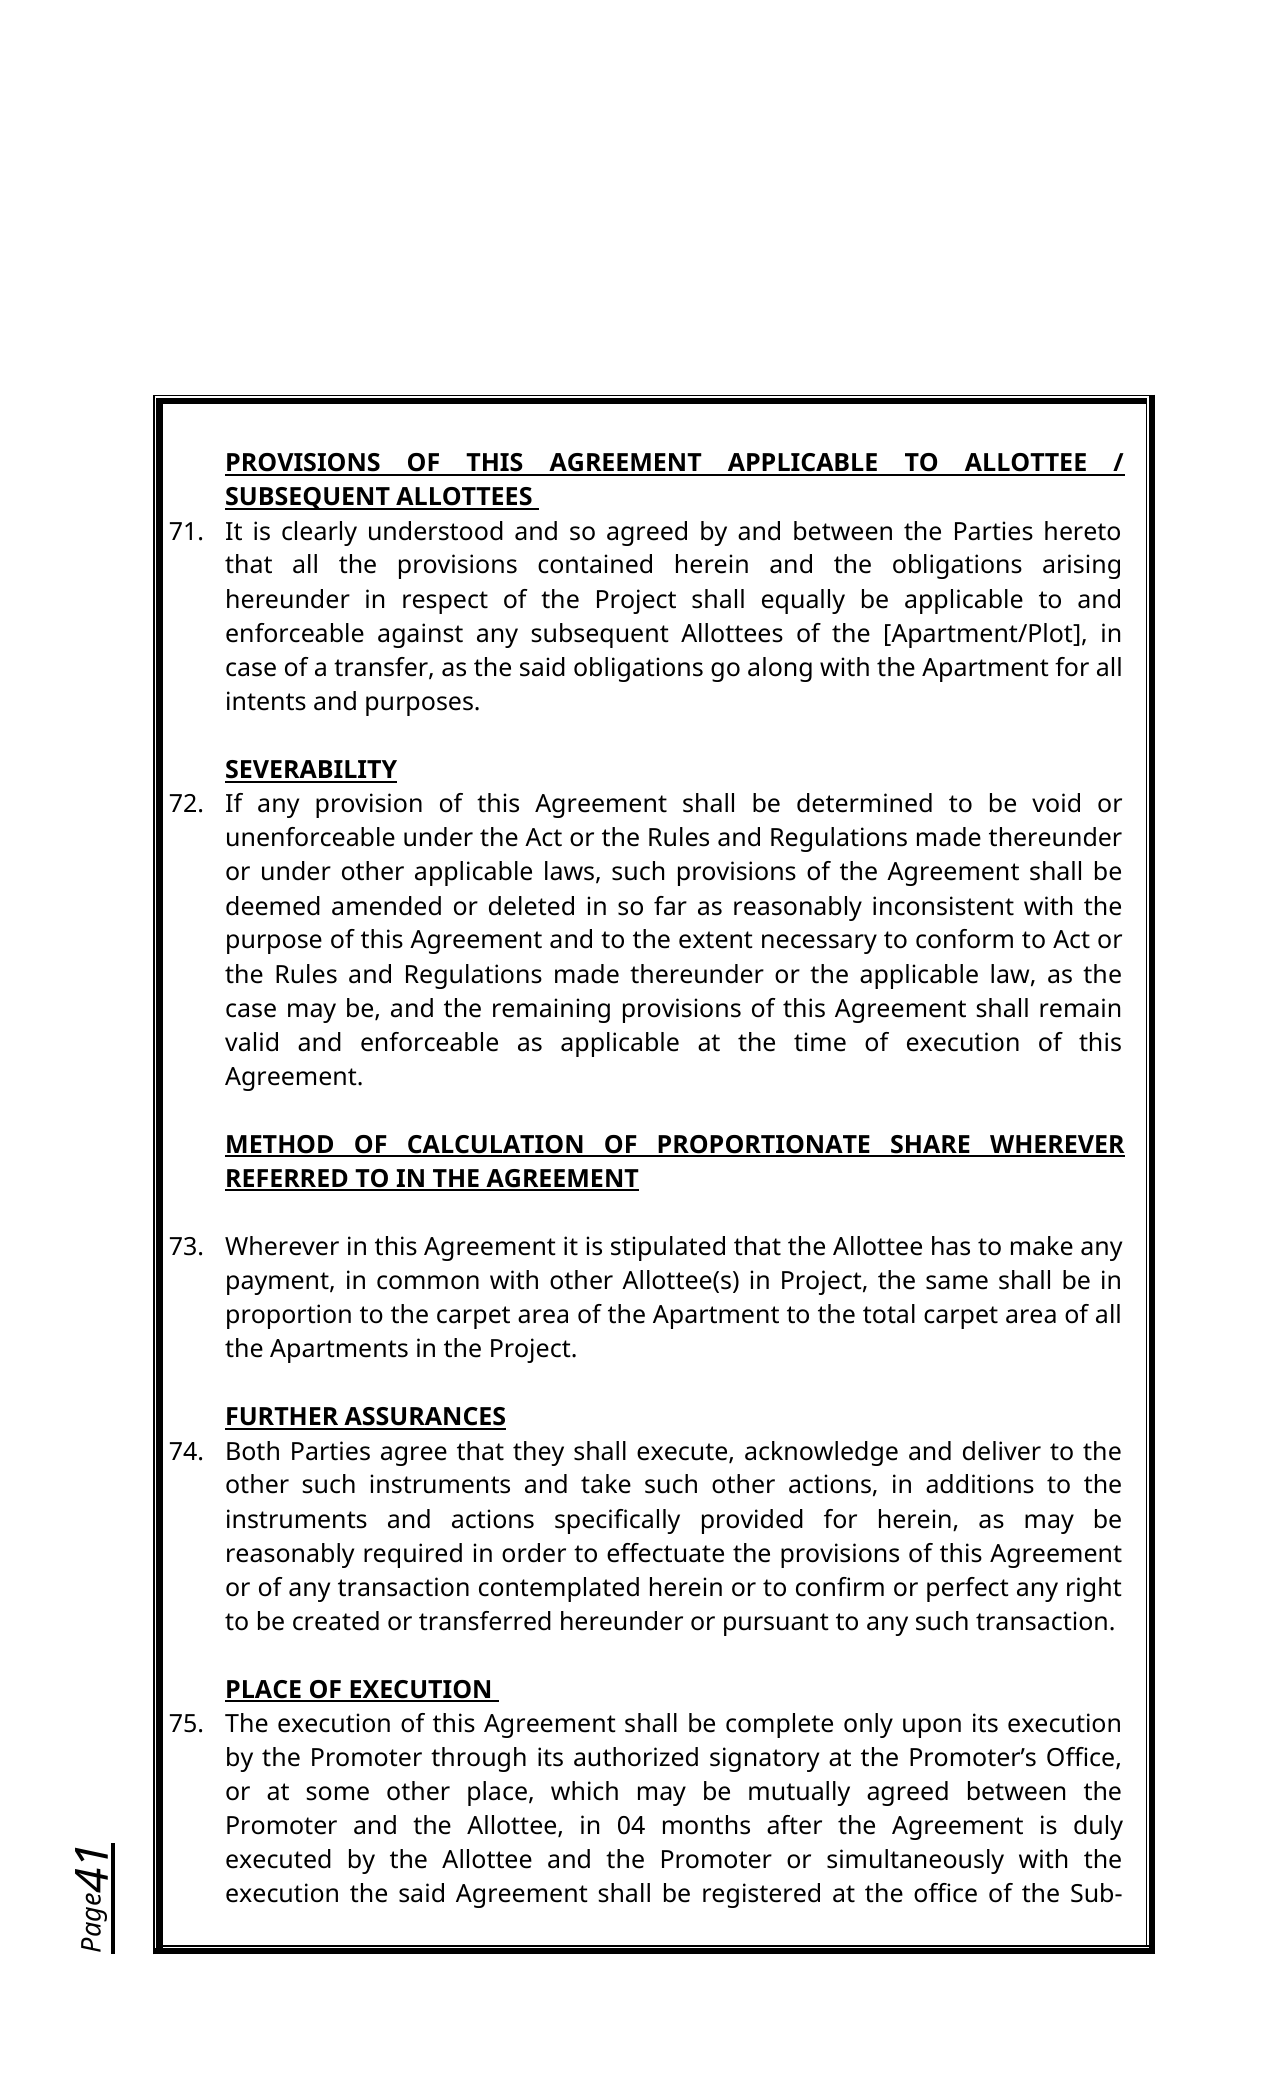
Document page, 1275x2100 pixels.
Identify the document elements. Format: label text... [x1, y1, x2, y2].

text METHOD OF CALCULATION OF PROPORTIONATE SHARE WHEREVER REFERRED TO IN THE AGREEMENT [169, 1127, 1125, 1195]
list Both Parties agree that they shall execute, acknowledge and deliver to the other such instruments and take such other actions, in additions to the instruments and actions specifically provided for herein, as may be reasonably required in order to effectuate the provisions of this Agreement or of any transaction contemplated herein or to confirm or perfect any right to be created or transferred hereunder or pursuant to any such transaction. [169, 1433, 1124, 1637]
list Wherever in this Agreement it is stipulated that the Allottee has to make any payment, in common with other Allottee(s) in Project, the same shall be in proportion to the carpet area of the Apartment to the total carpet area of all the Apartments in the Project. [169, 1229, 1124, 1365]
text FURTHER ASSURANCES [225, 1399, 1125, 1433]
list It is clearly understood and so agreed by and between the Parties hereto that all the provisions contained herein and the obligations arising hereunder in respect of the Project shall equally be applicable to and enforceable against any subsequent Allottees of the [Apartment/Plot], in case of a transfer, as the said obligations go along with the Apartment for all intents and purposes. [169, 513, 1124, 717]
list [169, 1706, 1124, 1910]
list If any provision of this Agreement shall be determined to be void or unenforceable under the Act or the Rules and Regulations made thereunder or under other applicable laws, such provisions of the Agreement shall be deemed amended or deleted in so far as reasonably inconsistent with the purpose of this Agreement and to the extent necessary to conform to Act or the Rules and Regulations made thereunder or the applicable law, as the case may be, and the remaining provisions of this Agreement shall remain valid and enforceable as applicable at the time of execution of this Agreement. [169, 786, 1124, 1092]
text PLACE OF EXECUTION [225, 1672, 1125, 1706]
text PROVISIONS OF THIS AGREEMENT APPLICABLE TO ALLOTTEE / SUBSEQUENT ALLOTTEES [225, 476, 1125, 513]
text SEVERABILITY [225, 752, 1125, 786]
text PROVISIONS OF THIS AGREEMENT APPLICABLE TO ALLOTTEE / SUBSEQUENT ALLOTTEES [225, 445, 1125, 474]
